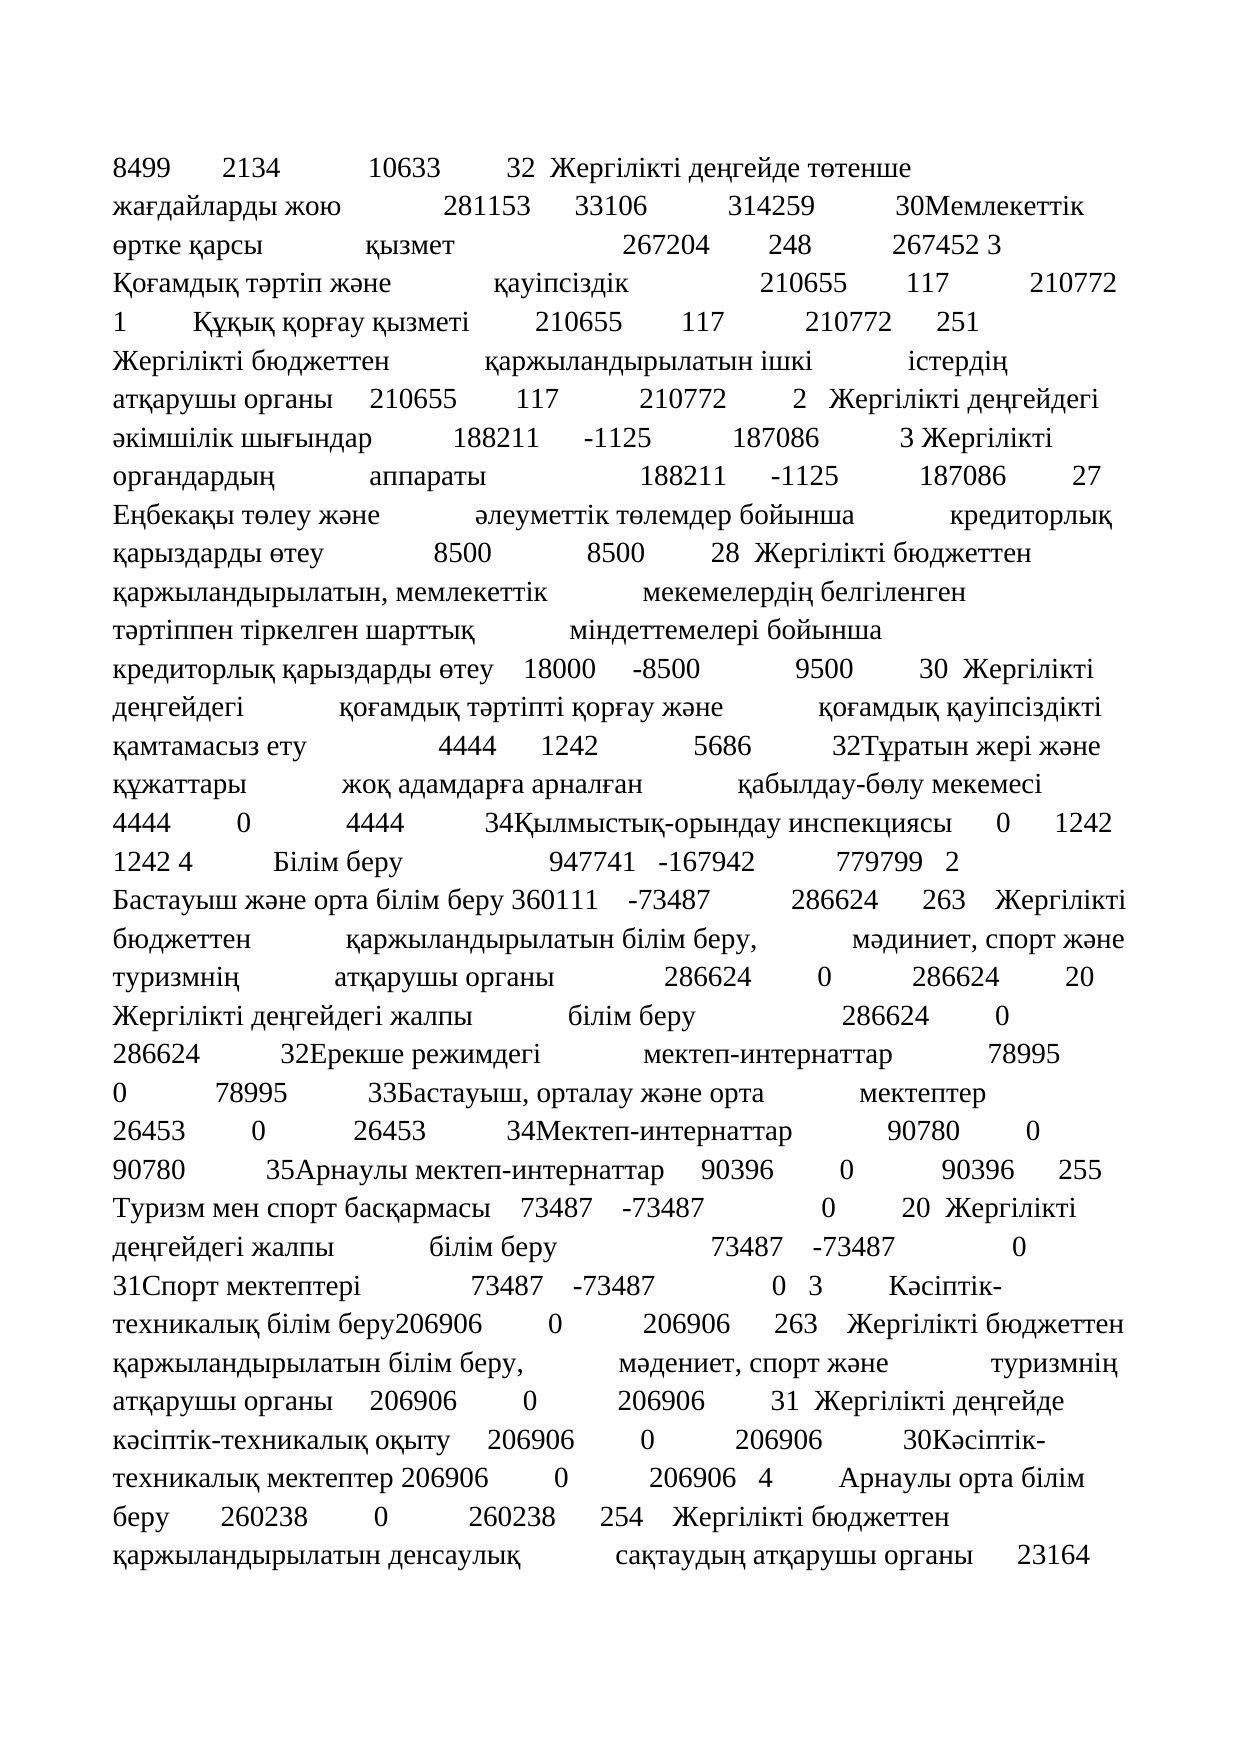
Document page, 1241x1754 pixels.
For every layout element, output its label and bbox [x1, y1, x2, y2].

text [112, 150, 1128, 1571]
